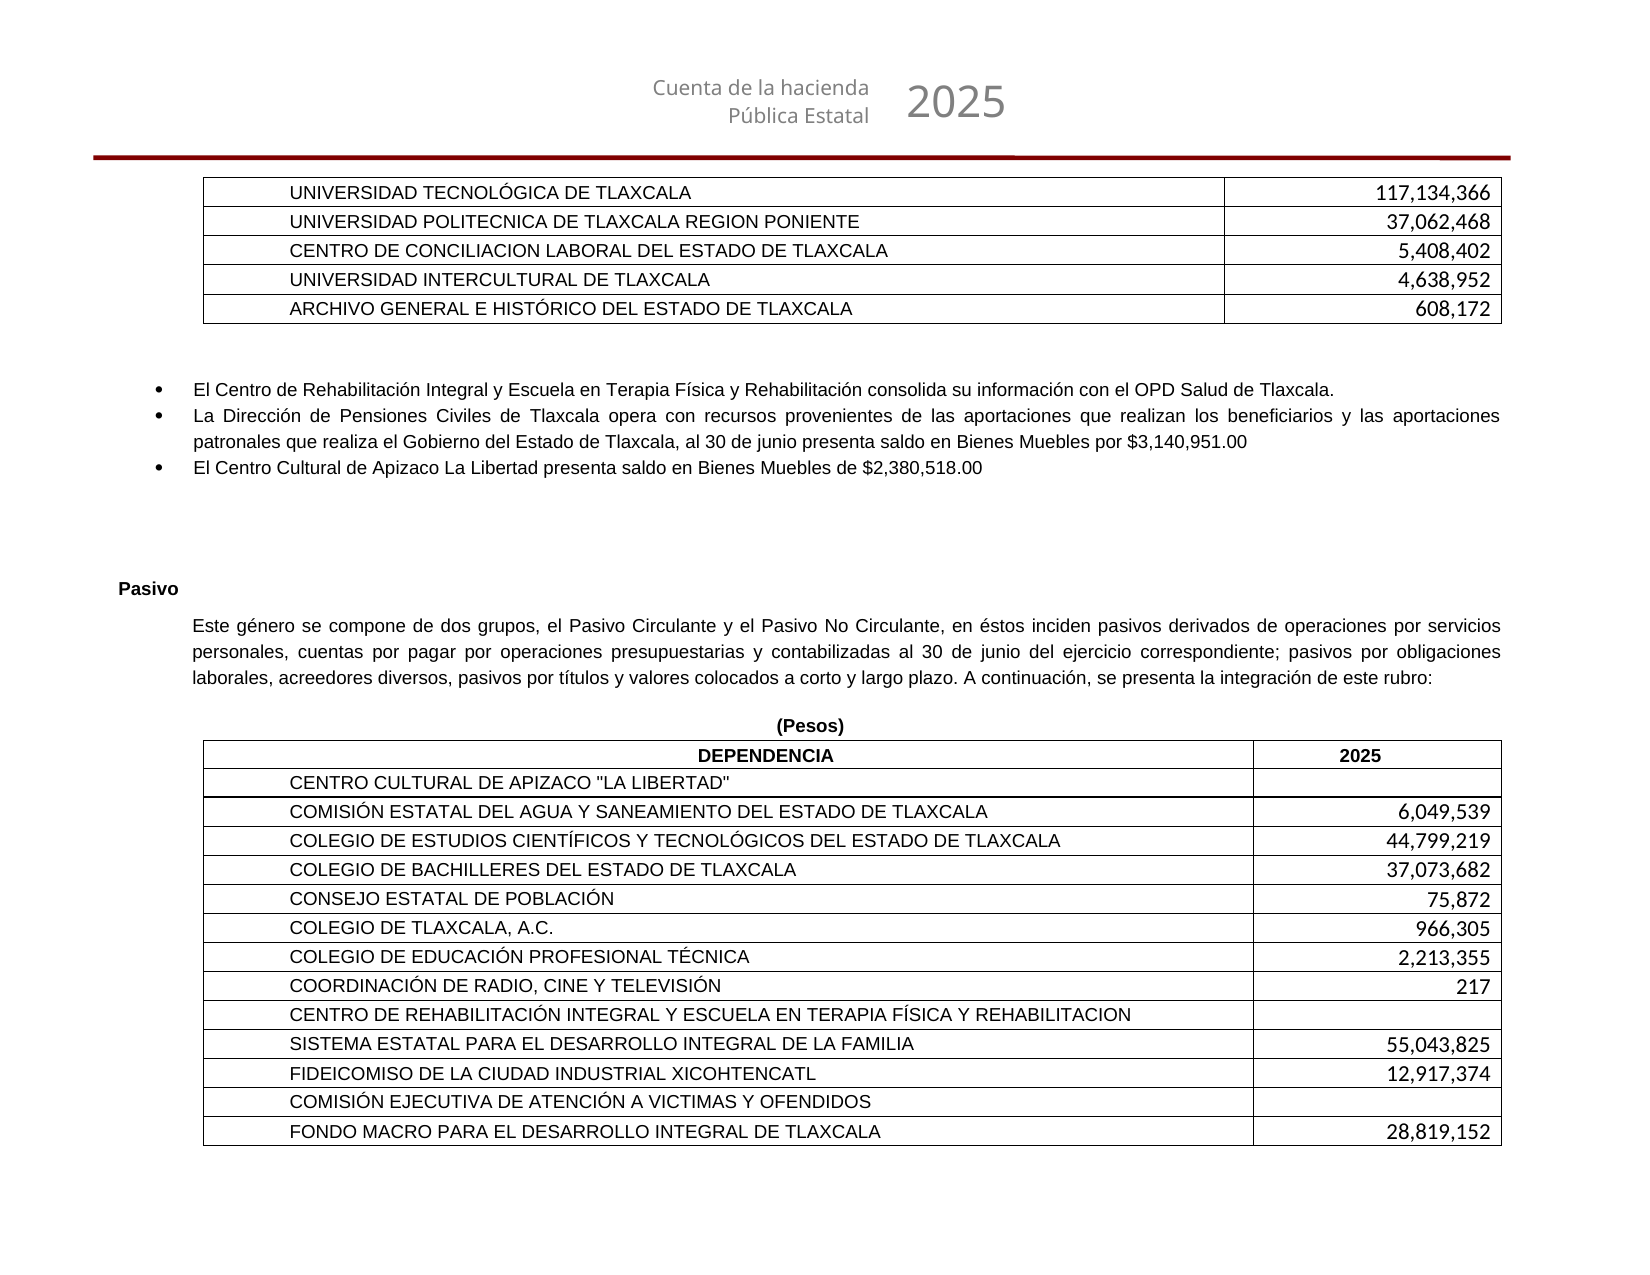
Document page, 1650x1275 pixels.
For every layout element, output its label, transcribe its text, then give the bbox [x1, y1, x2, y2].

text (Pesos) [118, 714, 1502, 736]
table_cell FONDO MACRO PARA EL DESARROLLO INTEGRAL DE TLAXCALA [204, 1117, 1253, 1145]
table_cell COLEGIO DE EDUCACIÓN PROFESIONAL TÉCNICA [204, 943, 1253, 971]
table_cell COLEGIO DE BACHILLERES DEL ESTADO DE TLAXCALA [204, 856, 1253, 884]
table_cell 2,213,355 [1254, 943, 1501, 971]
table_cell COORDINACIÓN DE RADIO, CINE Y TELEVISIÓN [204, 972, 1253, 1000]
table_cell COLEGIO DE ESTUDIOS CIENTÍFICOS Y TECNOLÓGICOS DEL ESTADO DE TLAXCALA [204, 827, 1253, 854]
table_cell 966,305 [1254, 914, 1501, 942]
table_cell CENTRO CULTURAL DE APIZACO "LA LIBERTAD" [204, 769, 1253, 796]
table_cell UNIVERSIDAD INTERCULTURAL DE TLAXCALA [204, 265, 1224, 293]
table_cell [1254, 1088, 1501, 1116]
list La Dirección de Pensiones Civiles de Tlaxcala opera con recursos provenientes de las aportaciones que realizan los beneficiarios y las aportaciones patronales que realiza el Gobierno del Estado de Tlaxcala, al 30 de junio presenta saldo en Bienes Muebles por $3,140,951.00 [156, 402, 1502, 454]
table_cell 117,134,366 [1225, 178, 1501, 206]
table_cell 28,819,152 [1254, 1117, 1501, 1145]
table_cell 608,172 [1225, 295, 1501, 322]
table_cell 55,043,825 [1254, 1030, 1501, 1058]
table_cell COLEGIO DE TLAXCALA, A.C. [204, 914, 1253, 942]
table_cell 44,799,219 [1254, 827, 1501, 854]
table_cell COMISIÓN ESTATAL DEL AGUA Y SANEAMIENTO DEL ESTADO DE TLAXCALA [204, 798, 1253, 826]
table_cell 37,062,468 [1225, 207, 1501, 235]
table_cell UNIVERSIDAD POLITECNICA DE TLAXCALA REGION PONIENTE [204, 207, 1224, 235]
table_cell FIDEICOMISO DE LA CIUDAD INDUSTRIAL XICOHTENCATL [204, 1059, 1253, 1087]
list El Centro Cultural de Apizaco La Libertad presenta saldo en Bienes Muebles de $2,380,518.00 [156, 454, 1502, 480]
table_cell CENTRO DE CONCILIACION LABORAL DEL ESTADO DE TLAXCALA [204, 236, 1224, 264]
table_cell 75,872 [1254, 885, 1501, 913]
table_cell 5,408,402 [1225, 236, 1501, 264]
table_cell 6,049,539 [1254, 798, 1501, 826]
text Este género se compone de dos grupos, el Pasivo Circulante y el Pasivo No Circulante, en éstos inciden pasivos derivados de operaciones por servicios personales, cuentas por pagar por operaciones presupuestarias y contabilizadas al 30 de junio del ejercicio correspondiente; pasivos por obligaciones laborales, acreedores diversos, pasivos por títulos y valores colocados a corto y largo plazo. A continuación, se presenta la integración de este rubro: [192, 611, 1502, 689]
table_cell 37,073,682 [1254, 856, 1501, 884]
table_cell 217 [1254, 972, 1501, 1000]
text Pasivo [118, 577, 1502, 599]
table_cell UNIVERSIDAD TECNOLÓGICA DE TLAXCALA [204, 178, 1224, 206]
table_cell 4,638,952 [1225, 265, 1501, 293]
list El Centro de Rehabilitación Integral y Escuela en Terapia Física y Rehabilitación consolida su información con el OPD Salud de Tlaxcala. [156, 376, 1502, 402]
table_cell 12,917,374 [1254, 1059, 1501, 1087]
table_cell COMISIÓN EJECUTIVA DE ATENCIÓN A VICTIMAS Y OFENDIDOS [204, 1088, 1253, 1116]
table_cell CONSEJO ESTATAL DE POBLACIÓN [204, 885, 1253, 913]
table_cell [1254, 769, 1501, 796]
table_cell [1254, 1001, 1501, 1029]
table_cell CENTRO DE REHABILITACIÓN INTEGRAL Y ESCUELA EN TERAPIA FÍSICA Y REHABILITACION [204, 1001, 1253, 1029]
table_header 2025 [1254, 741, 1501, 767]
table_cell ARCHIVO GENERAL E HISTÓRICO DEL ESTADO DE TLAXCALA [204, 295, 1224, 322]
table_header DEPENDENCIA [204, 741, 1253, 767]
table_cell SISTEMA ESTATAL PARA EL DESARROLLO INTEGRAL DE LA FAMILIA [204, 1030, 1253, 1058]
